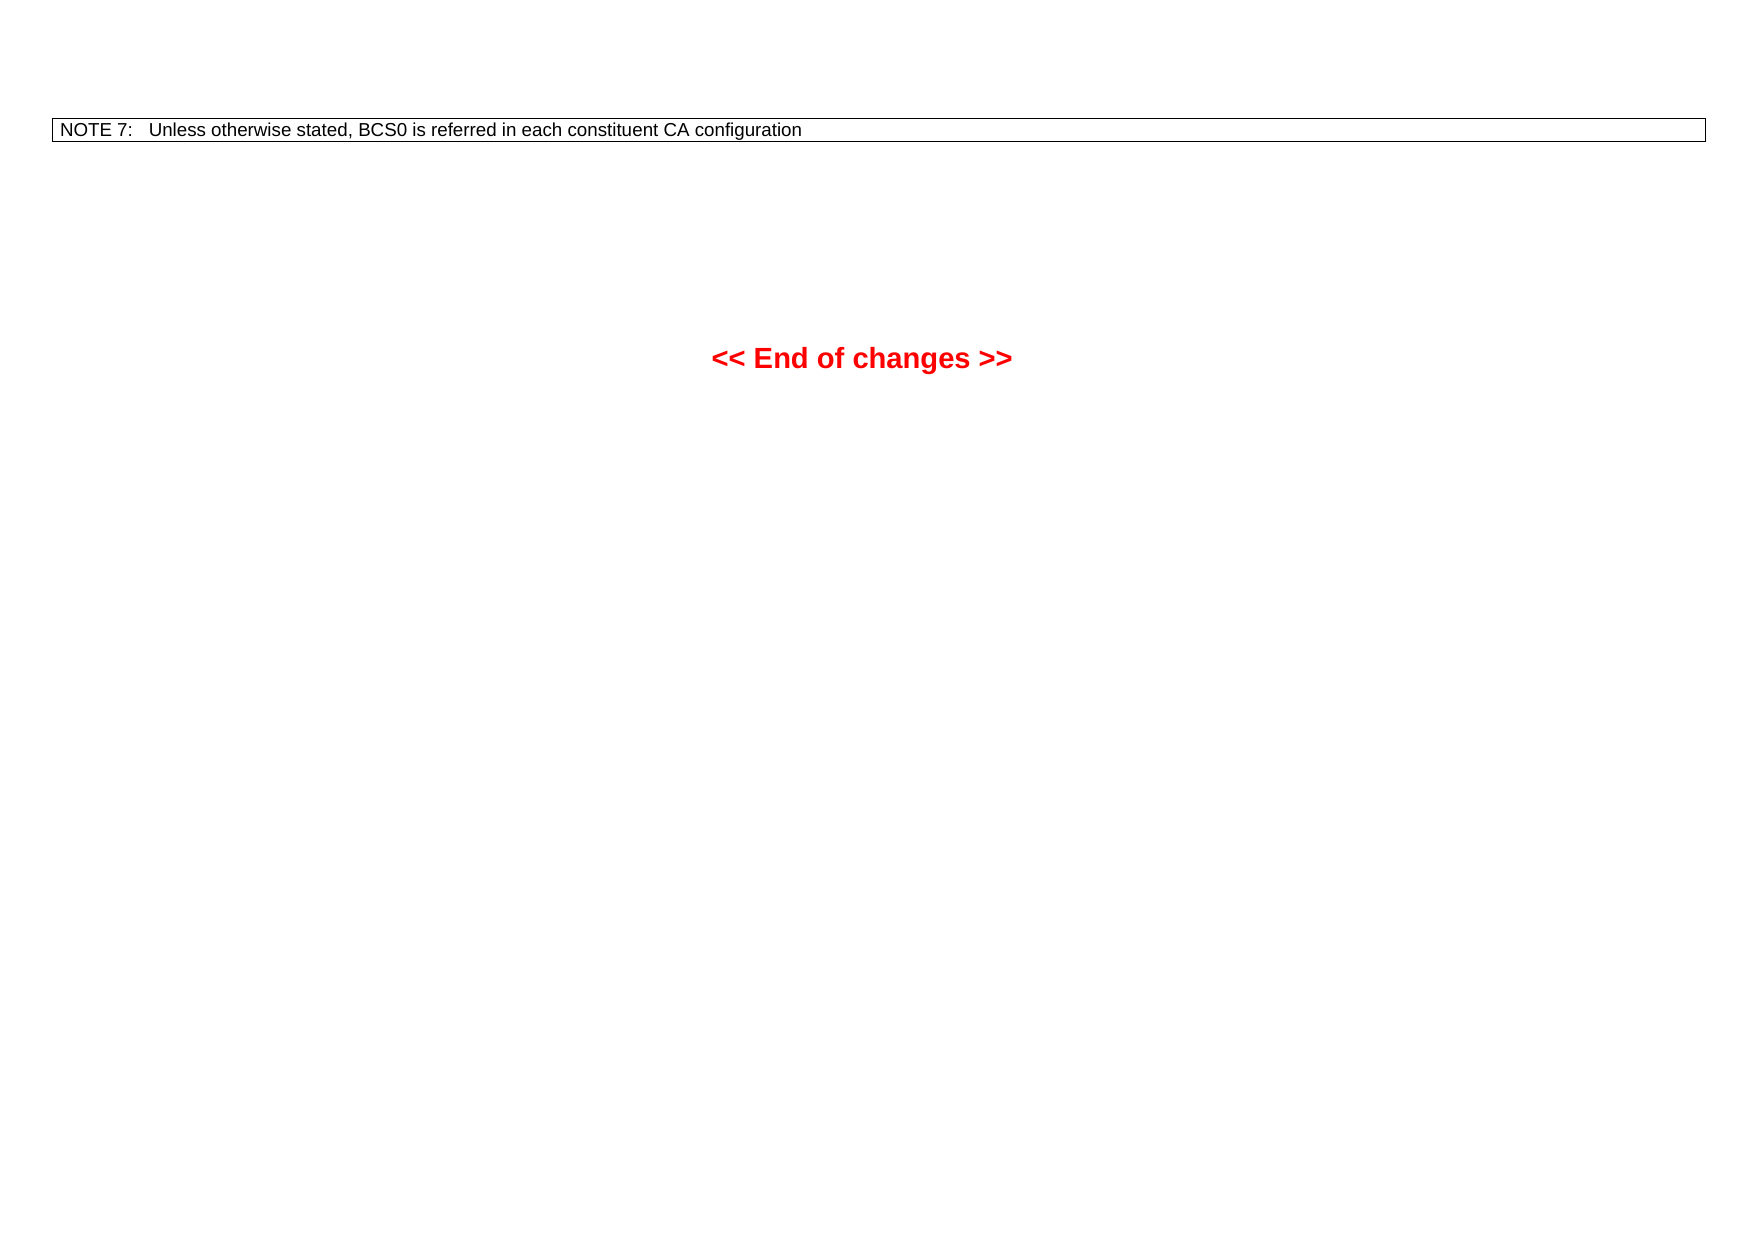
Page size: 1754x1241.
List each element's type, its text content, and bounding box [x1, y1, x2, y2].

subtitle << End of changes >> [118, 341, 1606, 375]
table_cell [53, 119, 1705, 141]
